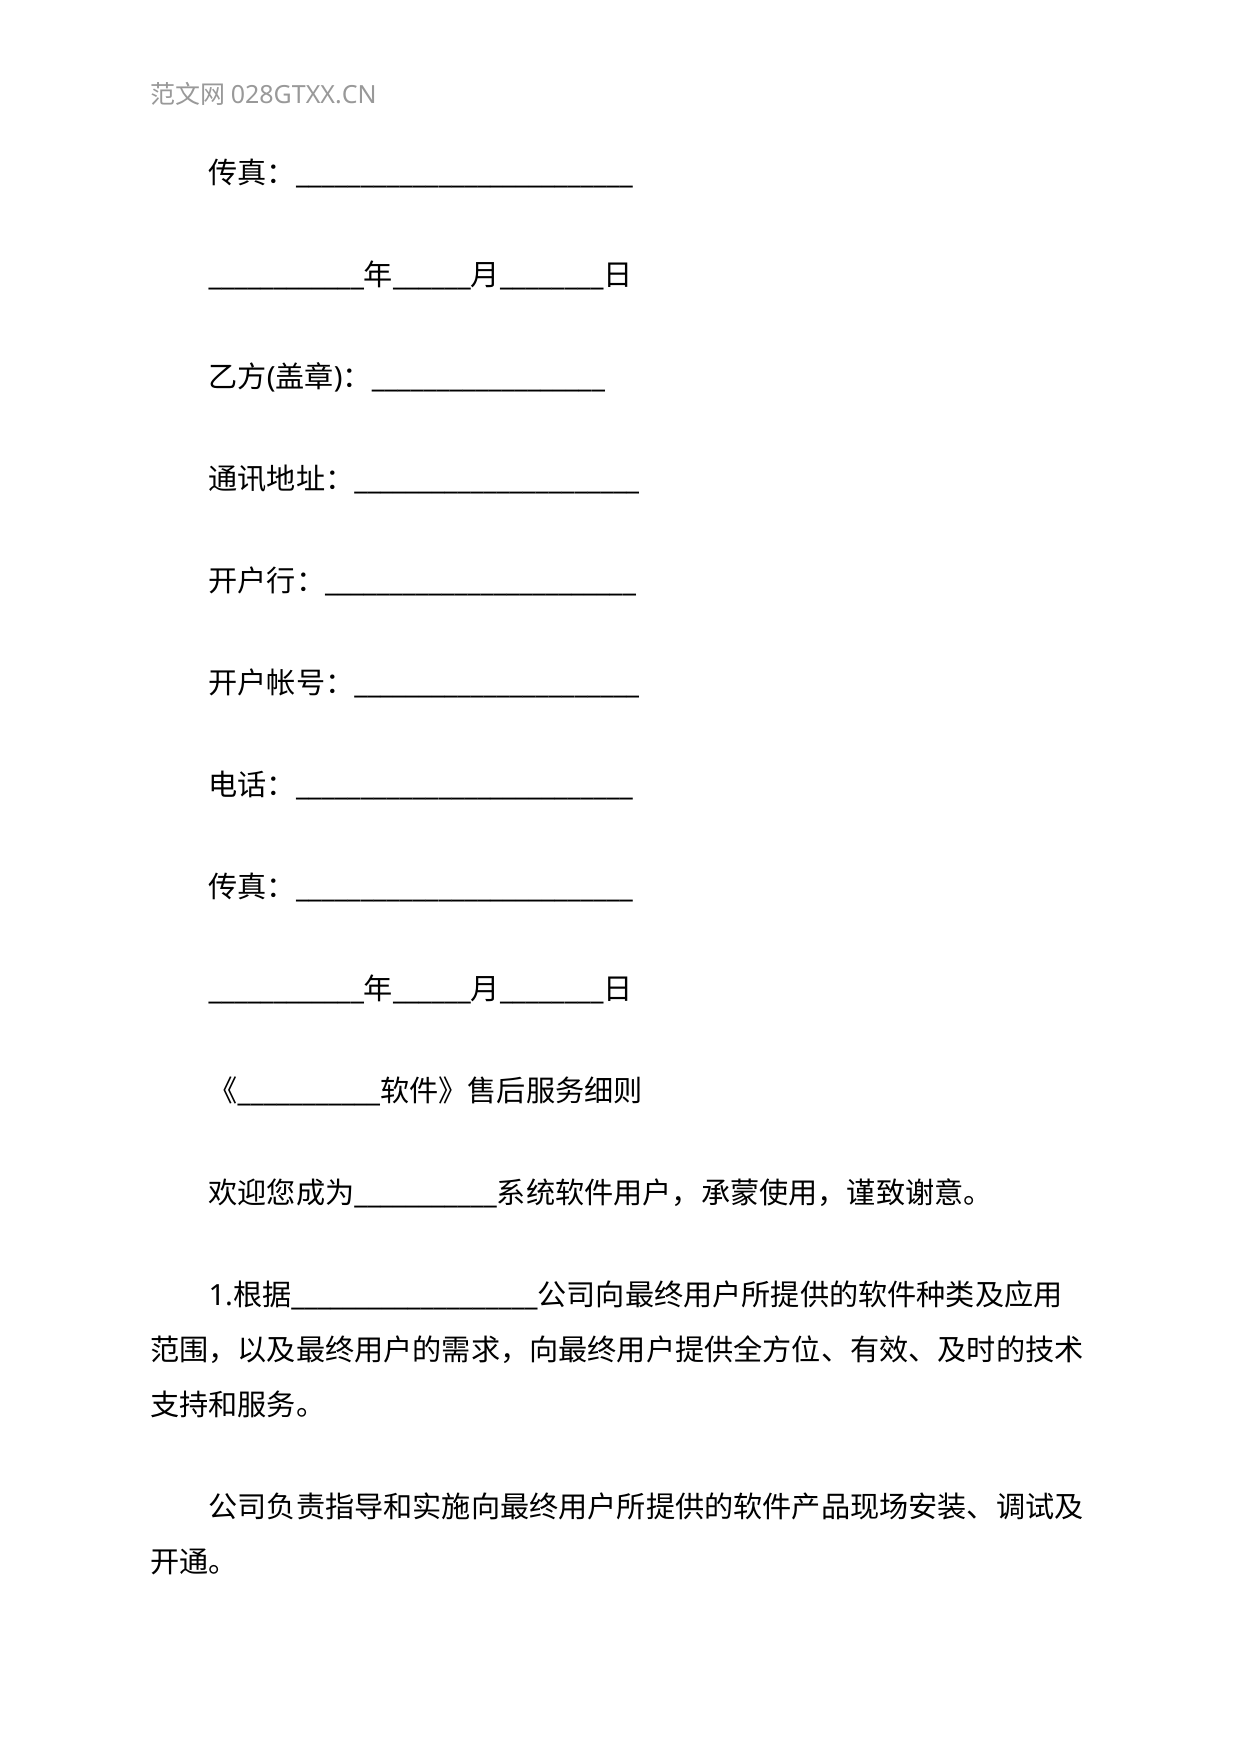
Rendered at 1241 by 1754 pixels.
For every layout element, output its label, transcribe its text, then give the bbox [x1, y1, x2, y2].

text 通讯地址：______________________ [150, 456, 1090, 498]
text 电话：__________________________ [150, 762, 1090, 804]
text 欢迎您成为___________系统软件用户，承蒙使用，谨致谢意。 [150, 1170, 1090, 1212]
text 开户帐号：______________________ [150, 660, 1090, 702]
text 乙方(盖章)：__________________ [150, 354, 1090, 396]
text 开户行：________________________ [150, 558, 1090, 600]
text 传真：__________________________ [150, 150, 1090, 192]
text 《___________软件》售后服务细则 [150, 1068, 1090, 1110]
text ____________年______月________日 [150, 966, 1090, 1008]
text ____________年______月________日 [150, 252, 1090, 294]
text 1.根据___________________公司向最终用户所提供的软件种类及应用范围，以及最终用户的需求，向最终用户提供全方位、有效、及时的技术支持和服务。 [150, 1272, 1090, 1424]
text 公司负责指导和实施向最终用户所提供的软件产品现场安装、调试及开通。 [150, 1483, 1090, 1581]
text 传真：__________________________ [150, 864, 1090, 906]
